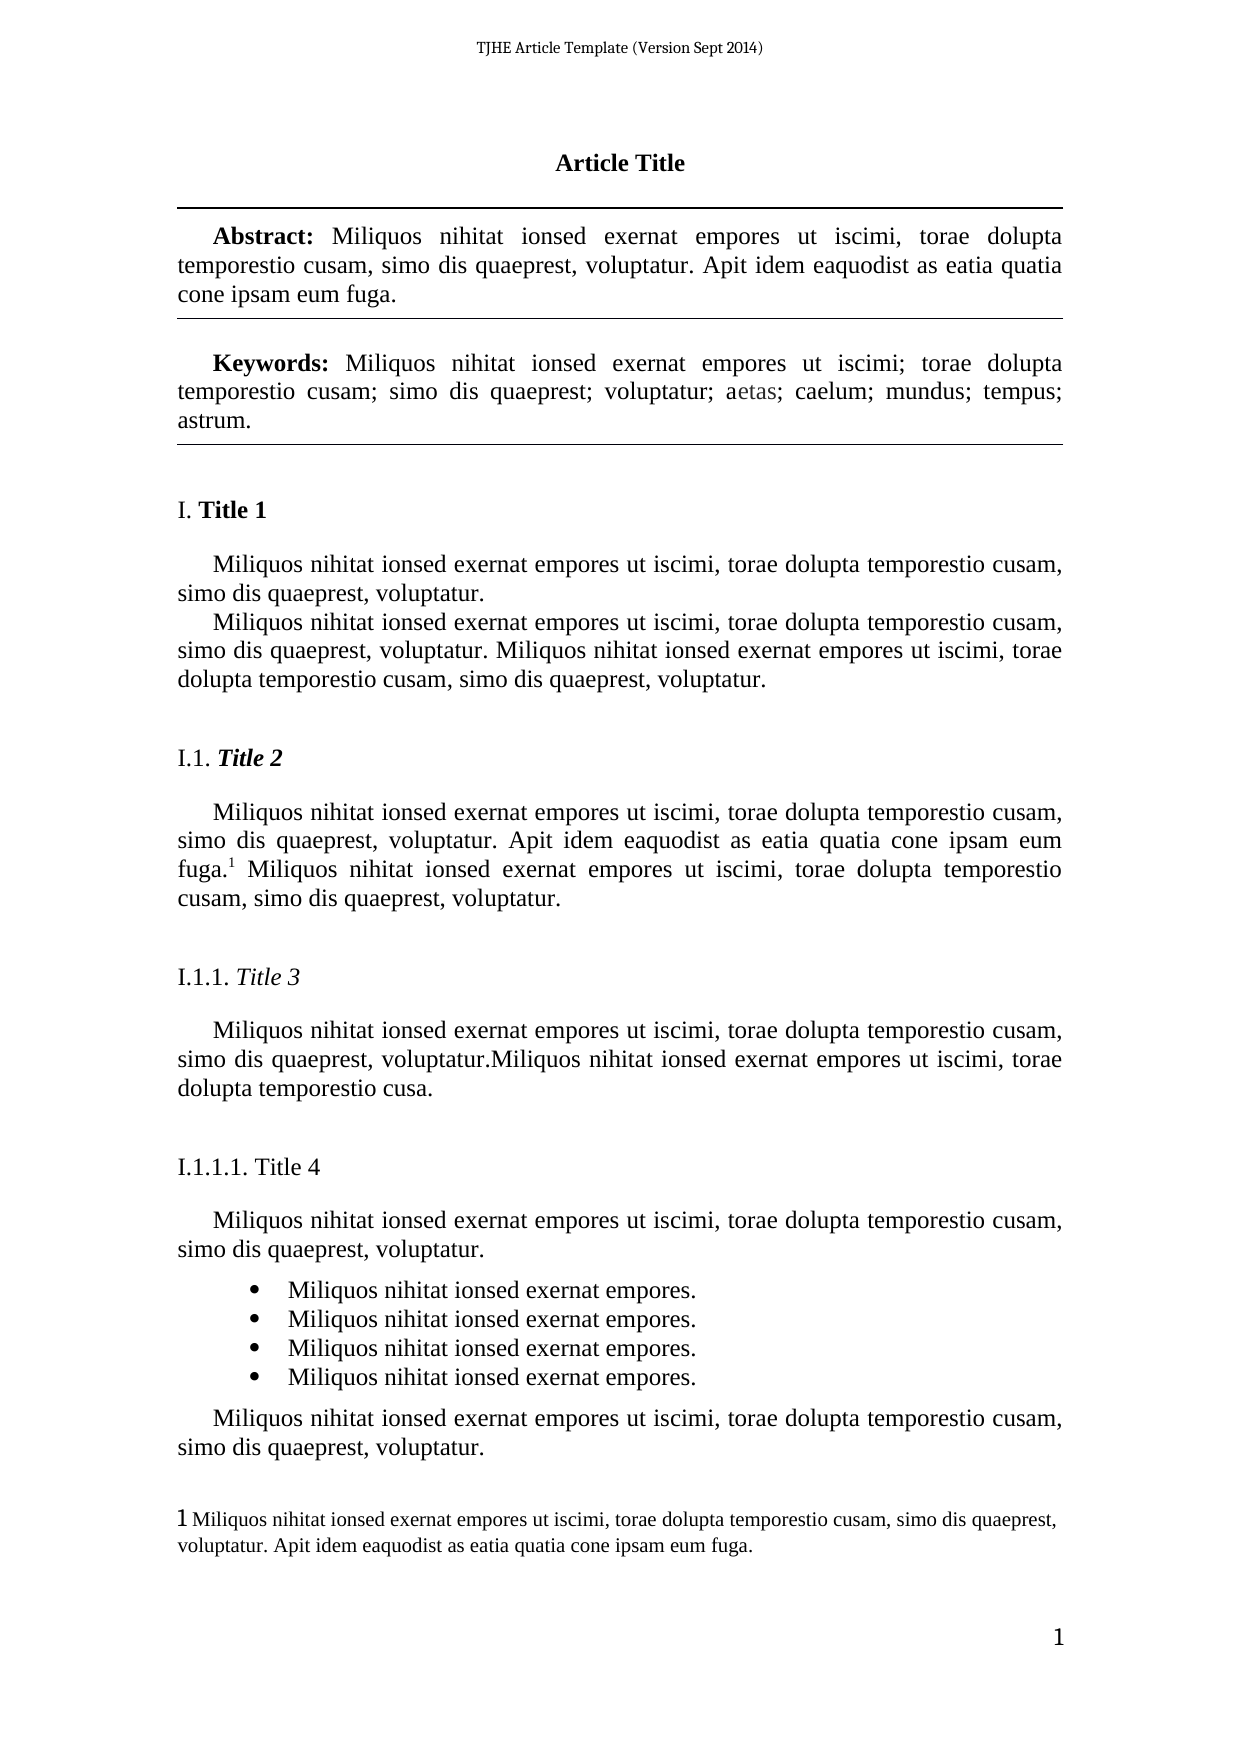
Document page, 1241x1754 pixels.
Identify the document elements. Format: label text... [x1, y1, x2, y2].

text Abstract: Miliquos nihitat ionsed exernat empores ut iscimi, torae dolupta temporestio cusam, simo dis quaeprest, voluptatur. Apit idem eaquodist as eatia quatia cone ipsam eum fuga. [177, 221, 1063, 318]
text Miliquos nihitat ionsed exernat empores ut iscimi, torae dolupta temporestio cusam, simo dis quaeprest, voluptatur. [177, 1403, 1063, 1460]
text Miliquos nihitat ionsed exernat empores ut iscimi, torae dolupta temporestio cusam, simo dis quaeprest, voluptatur. Apit idem eaquodist as eatia quatia cone ipsam eum fuga. Miliquos nihitat ionsed exernat empores ut iscimi, torae dolupta temporestio cusam, simo dis quaeprest, voluptatur. [177, 797, 1063, 912]
list Miliquos nihitat ionsed exernat empores. [250, 1275, 1063, 1304]
text I.1.1. Title 3 [177, 962, 1063, 990]
text Article Title [177, 148, 1063, 176]
text Keywords: Miliquos nihitat ionsed exernat empores ut iscimi; torae dolupta temporestio cusam; simo dis quaeprest; voluptatur; aetas; caelum; mundus; tempus; astrum. [177, 348, 1063, 444]
list Miliquos nihitat ionsed exernat empores. [250, 1362, 1063, 1390]
text I.1. Title 2 [177, 743, 1063, 772]
text Miliquos nihitat ionsed exernat empores ut iscimi, torae dolupta temporestio cusam, simo dis quaeprest, voluptatur.Miliquos nihitat ionsed exernat empores ut iscimi, torae dolupta temporestio cusa. [177, 1015, 1063, 1102]
text Miliquos nihitat ionsed exernat empores ut iscimi, torae dolupta temporestio cusam, simo dis quaeprest, voluptatur. [177, 549, 1063, 607]
list Miliquos nihitat ionsed exernat empores. [250, 1304, 1063, 1333]
list Miliquos nihitat ionsed exernat empores. [250, 1333, 1063, 1362]
text I.1.1.1. Title 4 [177, 1152, 1063, 1180]
text Miliquos nihitat ionsed exernat empores ut iscimi, torae dolupta temporestio cusam, simo dis quaeprest, voluptatur. Miliquos nihitat ionsed exernat empores ut iscimi, torae dolupta temporestio cusam, simo dis quaeprest, voluptatur. [177, 607, 1063, 693]
text Miliquos nihitat ionsed exernat empores ut iscimi, torae dolupta temporestio cusam, simo dis quaeprest, voluptatur. [177, 1205, 1063, 1263]
text I. Title 1 [177, 495, 1063, 524]
